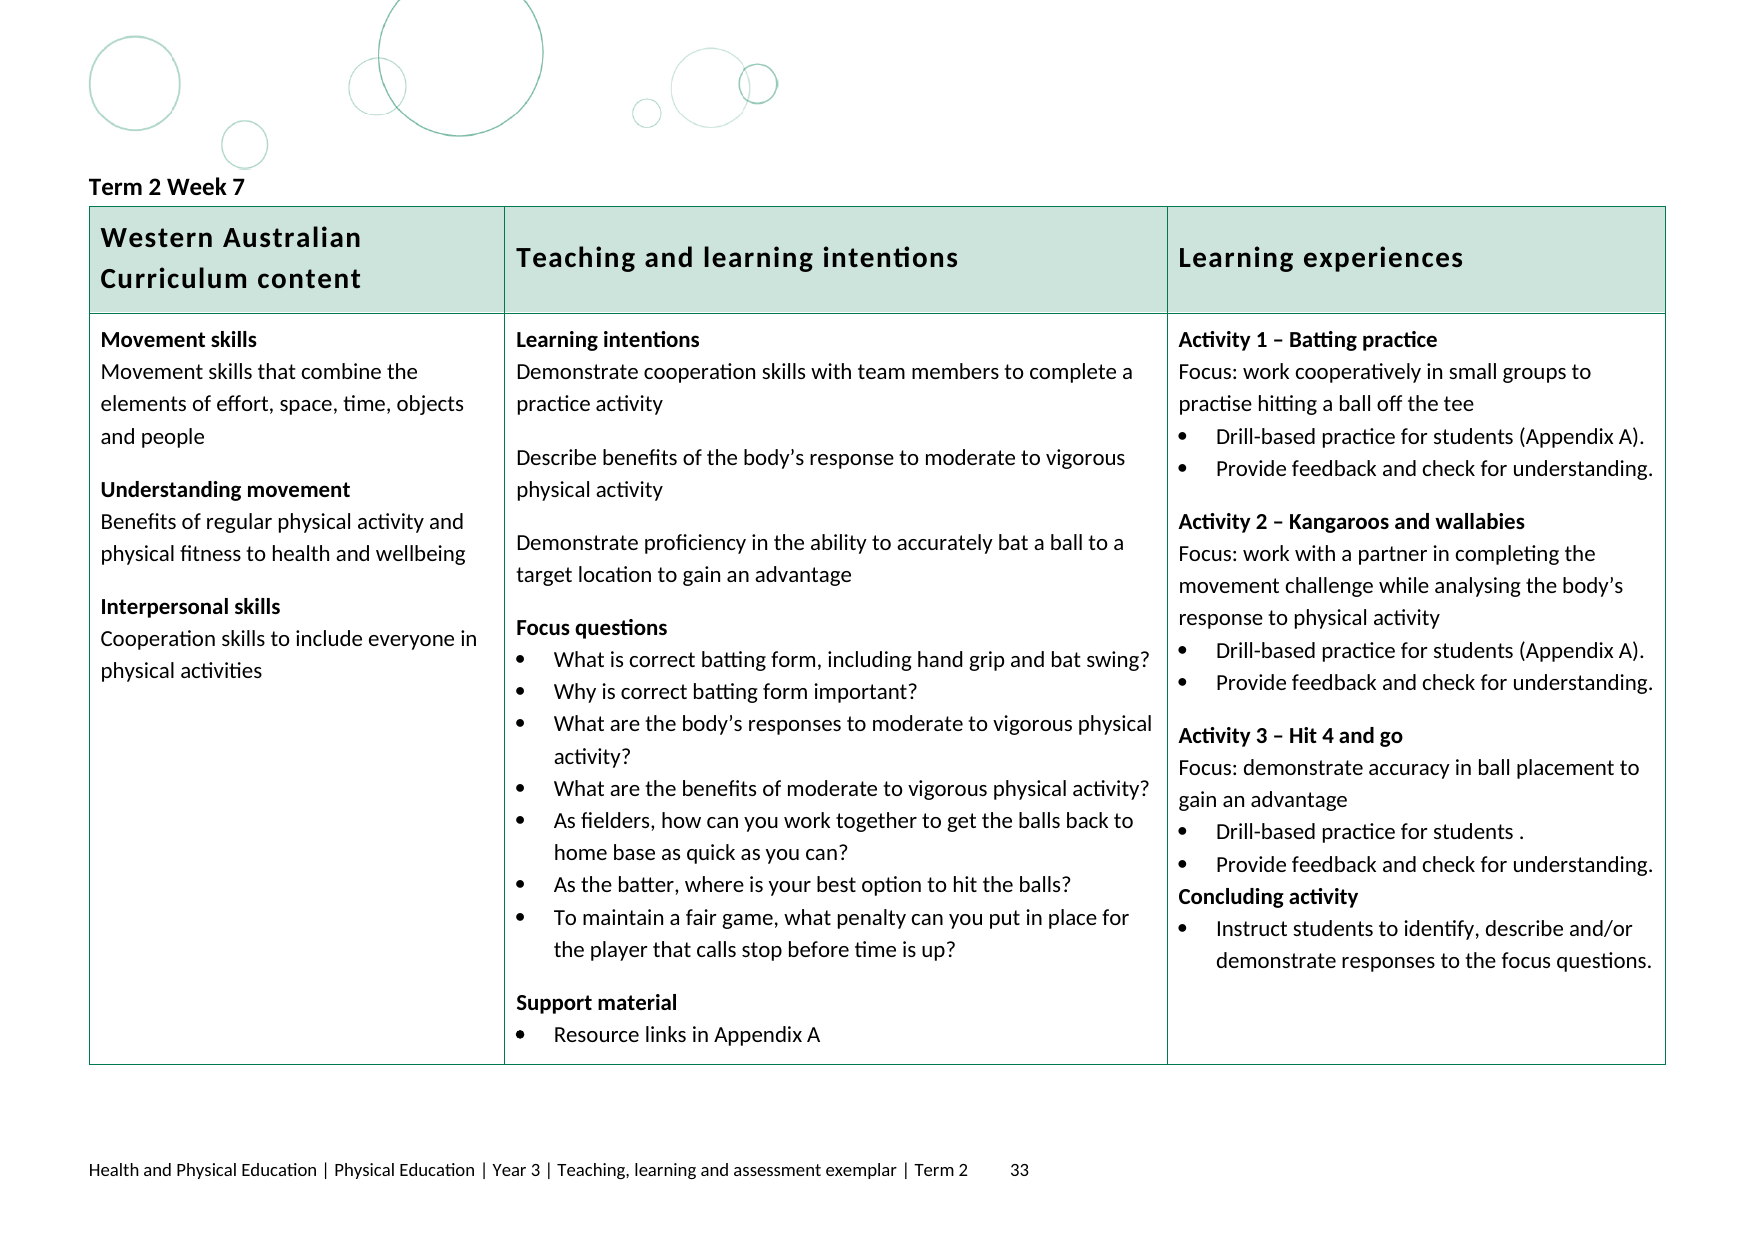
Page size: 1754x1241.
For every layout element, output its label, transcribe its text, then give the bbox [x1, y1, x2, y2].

table_header Western Australian Curriculum content [90, 207, 504, 312]
table_cell Learning intentions Demonstrate cooperation skills with team members to complete a practice activity Describe benefits of the body’s response to moderate to vigorous physical activity Demonstrate proficiency in the ability to accurately bat a ball to a target location to gain an advantage Focus questions What is correct batting form, including hand grip and bat swing? Why is correct batting form important? What are the body’s responses to moderate to vigorous physical activity? What are the benefits of moderate to vigorous physical activity? As fielders, how can you work together to get the balls back to home base as quick as you can? As the batter, where is your best option to hit the balls? To maintain a fair game, what penalty can you put in place for the player that calls stop before time is up? Support material Resource links in Appendix A [505, 314, 1167, 1064]
picture [88, 0, 779, 170]
subtitle Term 2 Week 7 [89, 171, 1665, 202]
table_cell Activity 1 – Batting practice Focus: work cooperatively in small groups to practise hitting a ball off the tee Drill-based practice for students (Appendix A). Provide feedback and check for understanding. Activity 2 – Kangaroos and wallabies Focus: work with a partner in completing the movement challenge while analysing the body’s response to physical activity Drill-based practice for students (Appendix A). Provide feedback and check for understanding. Activity 3 – Hit 4 and go Focus: demonstrate accuracy in ball placement to gain an advantage Drill-based practice for students . Provide feedback and check for understanding. Concluding activity Instruct students to identify, describe and/or demonstrate responses to the focus questions. [1168, 314, 1665, 1064]
table_header Teaching and learning intentions [505, 207, 1167, 312]
table_cell Movement skills Movement skills that combine the elements of effort, space, time, objects and people Understanding movement Benefits of regular physical activity and physical fitness to health and wellbeing Interpersonal skills Cooperation skills to include everyone in physical activities [90, 314, 504, 1064]
table_header Learning experiences [1168, 207, 1665, 312]
